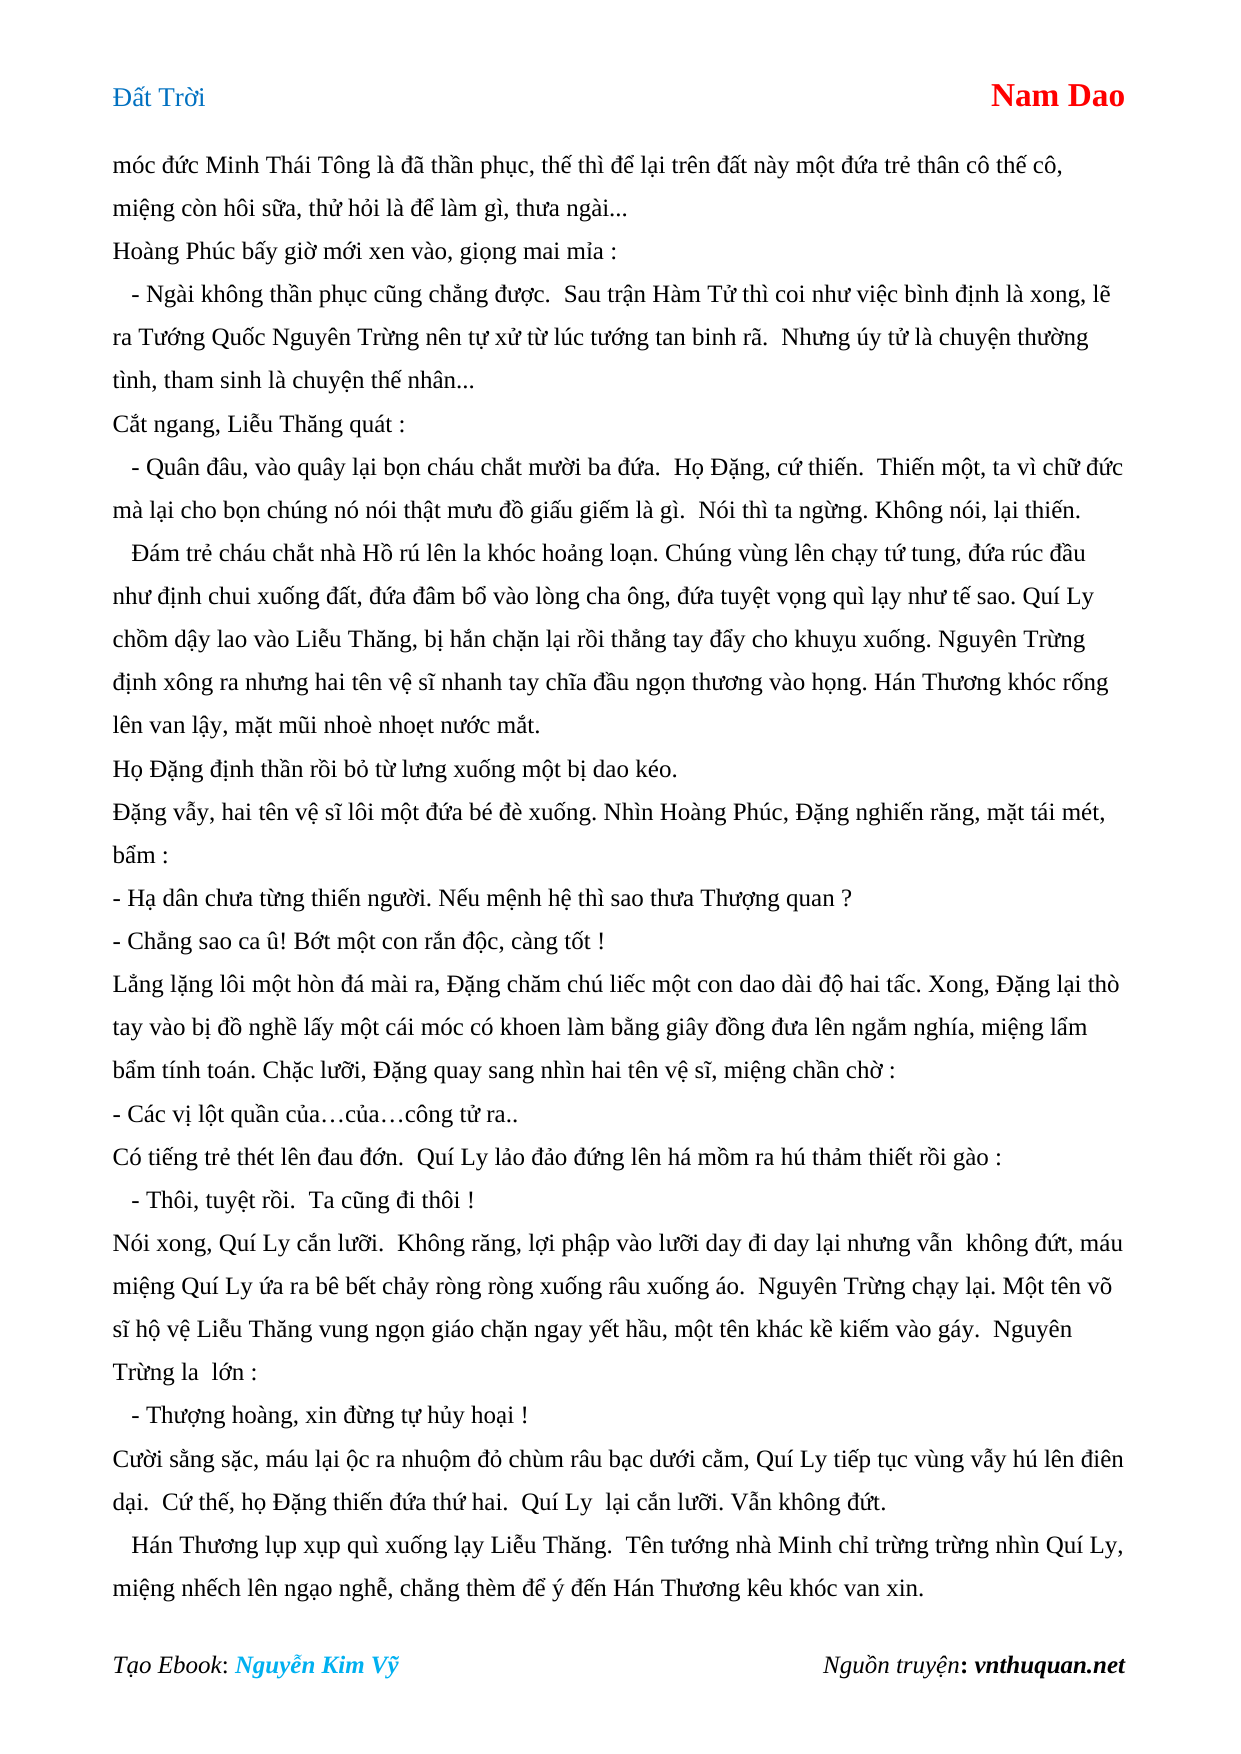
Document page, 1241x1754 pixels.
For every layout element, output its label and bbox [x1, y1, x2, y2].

text [112, 150, 1128, 1602]
